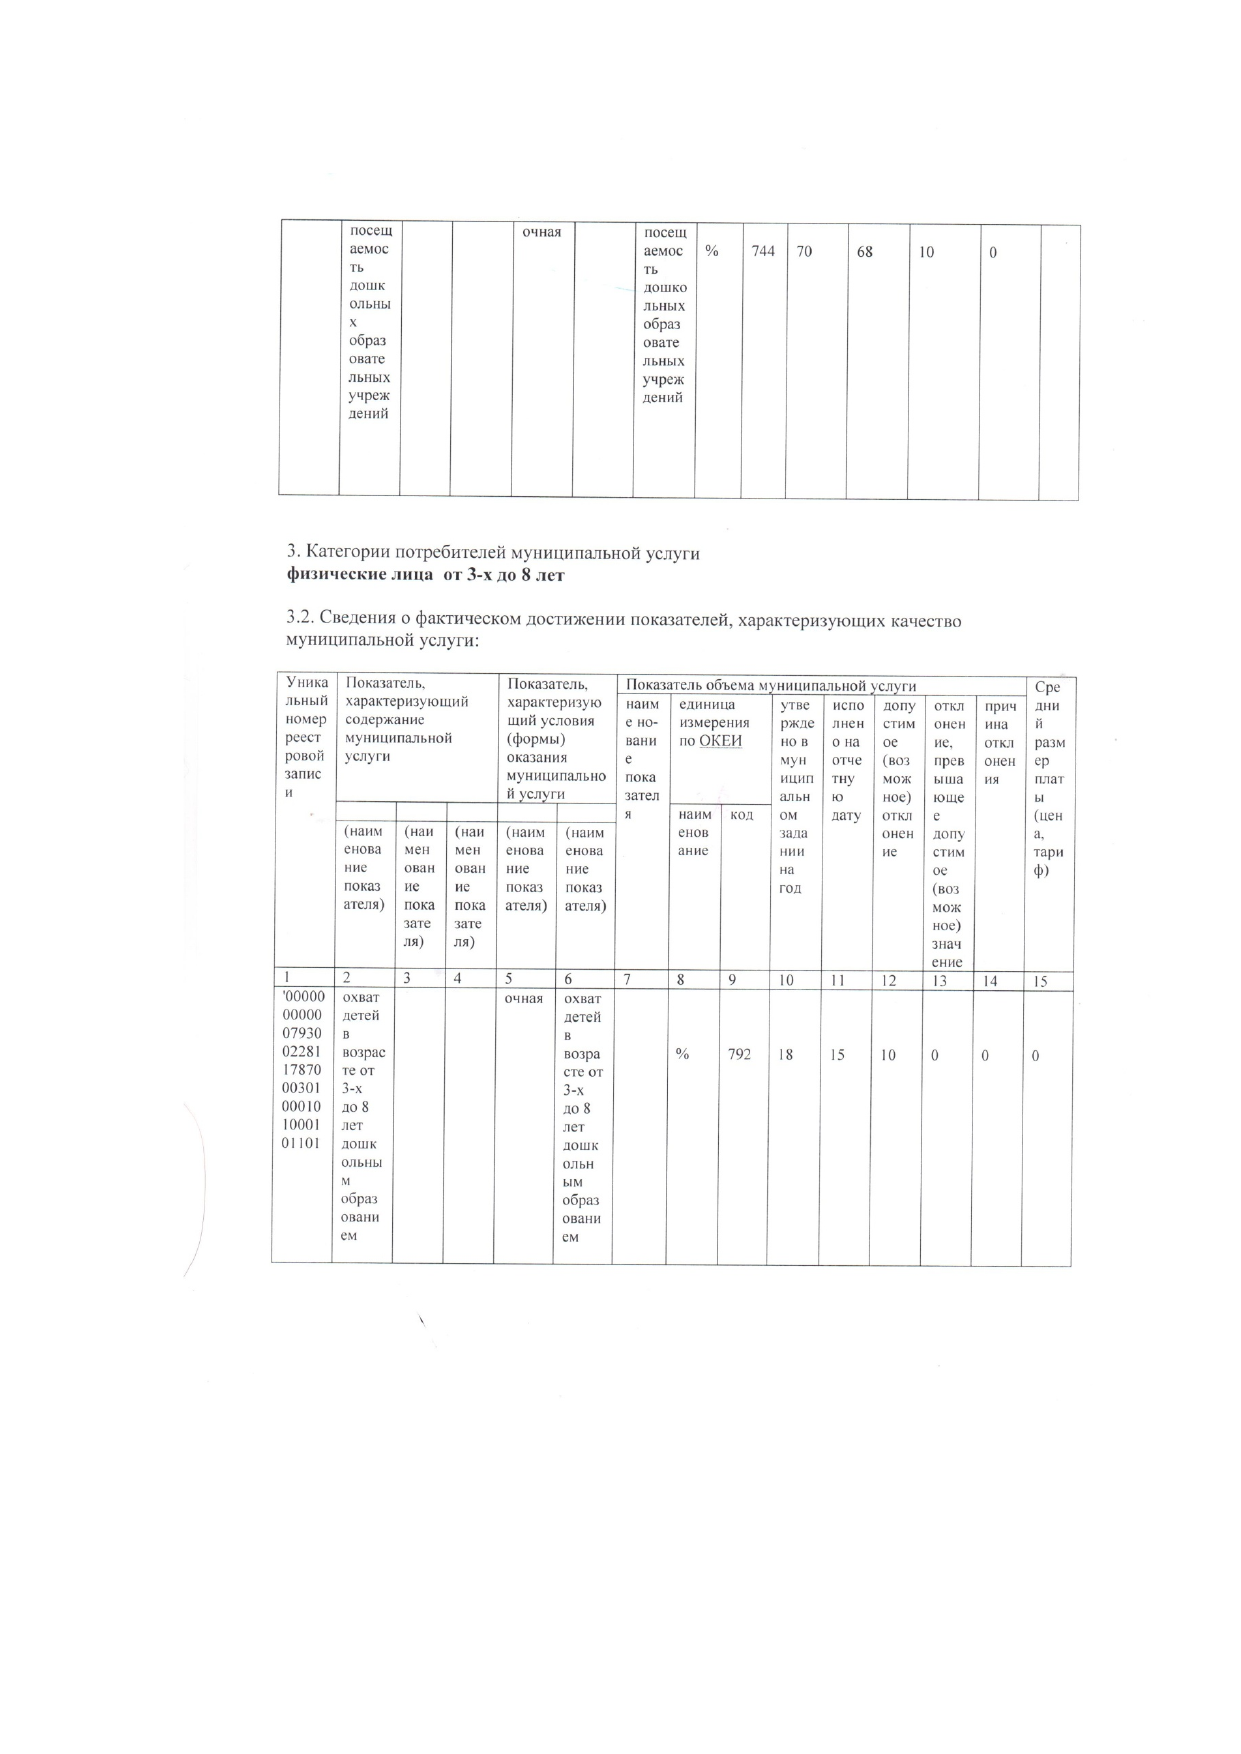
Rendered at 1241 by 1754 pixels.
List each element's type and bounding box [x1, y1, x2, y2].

picture [177, 118, 1151, 1458]
